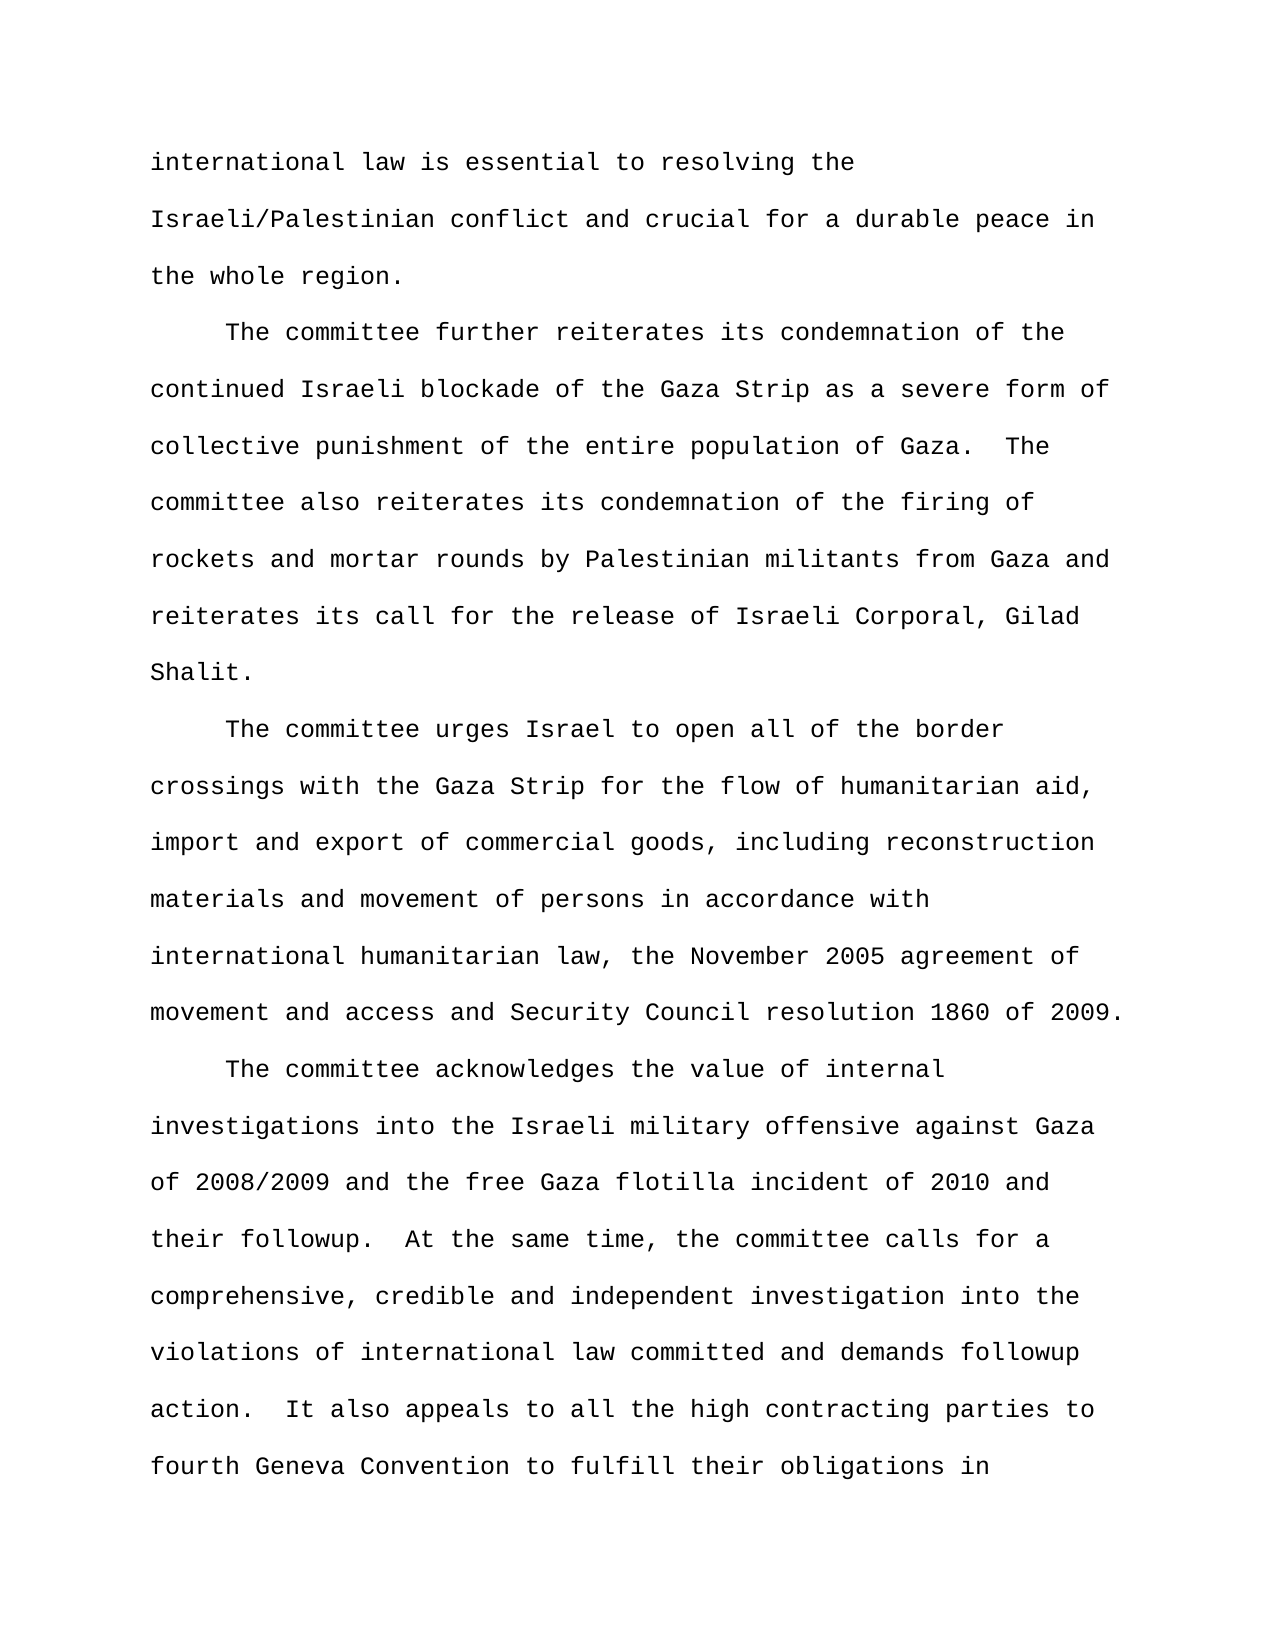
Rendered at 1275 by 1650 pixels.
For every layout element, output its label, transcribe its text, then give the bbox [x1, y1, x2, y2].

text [150, 1057, 1125, 1482]
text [150, 150, 1125, 292]
text The committee urges to open all of the border crossings with the Gaza Strip for the flow of humanitarian aid, import and export of commercial goods, including reconstruction materials and movement of persons in accordance with international humanitarian law, the November 2005 agreement of movement and access and Security Council resolution 1860 of 2009. [150, 717, 1125, 1028]
text The committee further reiterates its condemnation of the continued Israeli blockade of the Gaza Strip as a severe form of collective punishment of the entire population of . The committee also reiterates its condemnation of the firing of rockets and mortar rounds by Palestinian militants from and reiterates its call for the release of Israeli Corporal, Gilad Shalit. [150, 320, 1125, 688]
